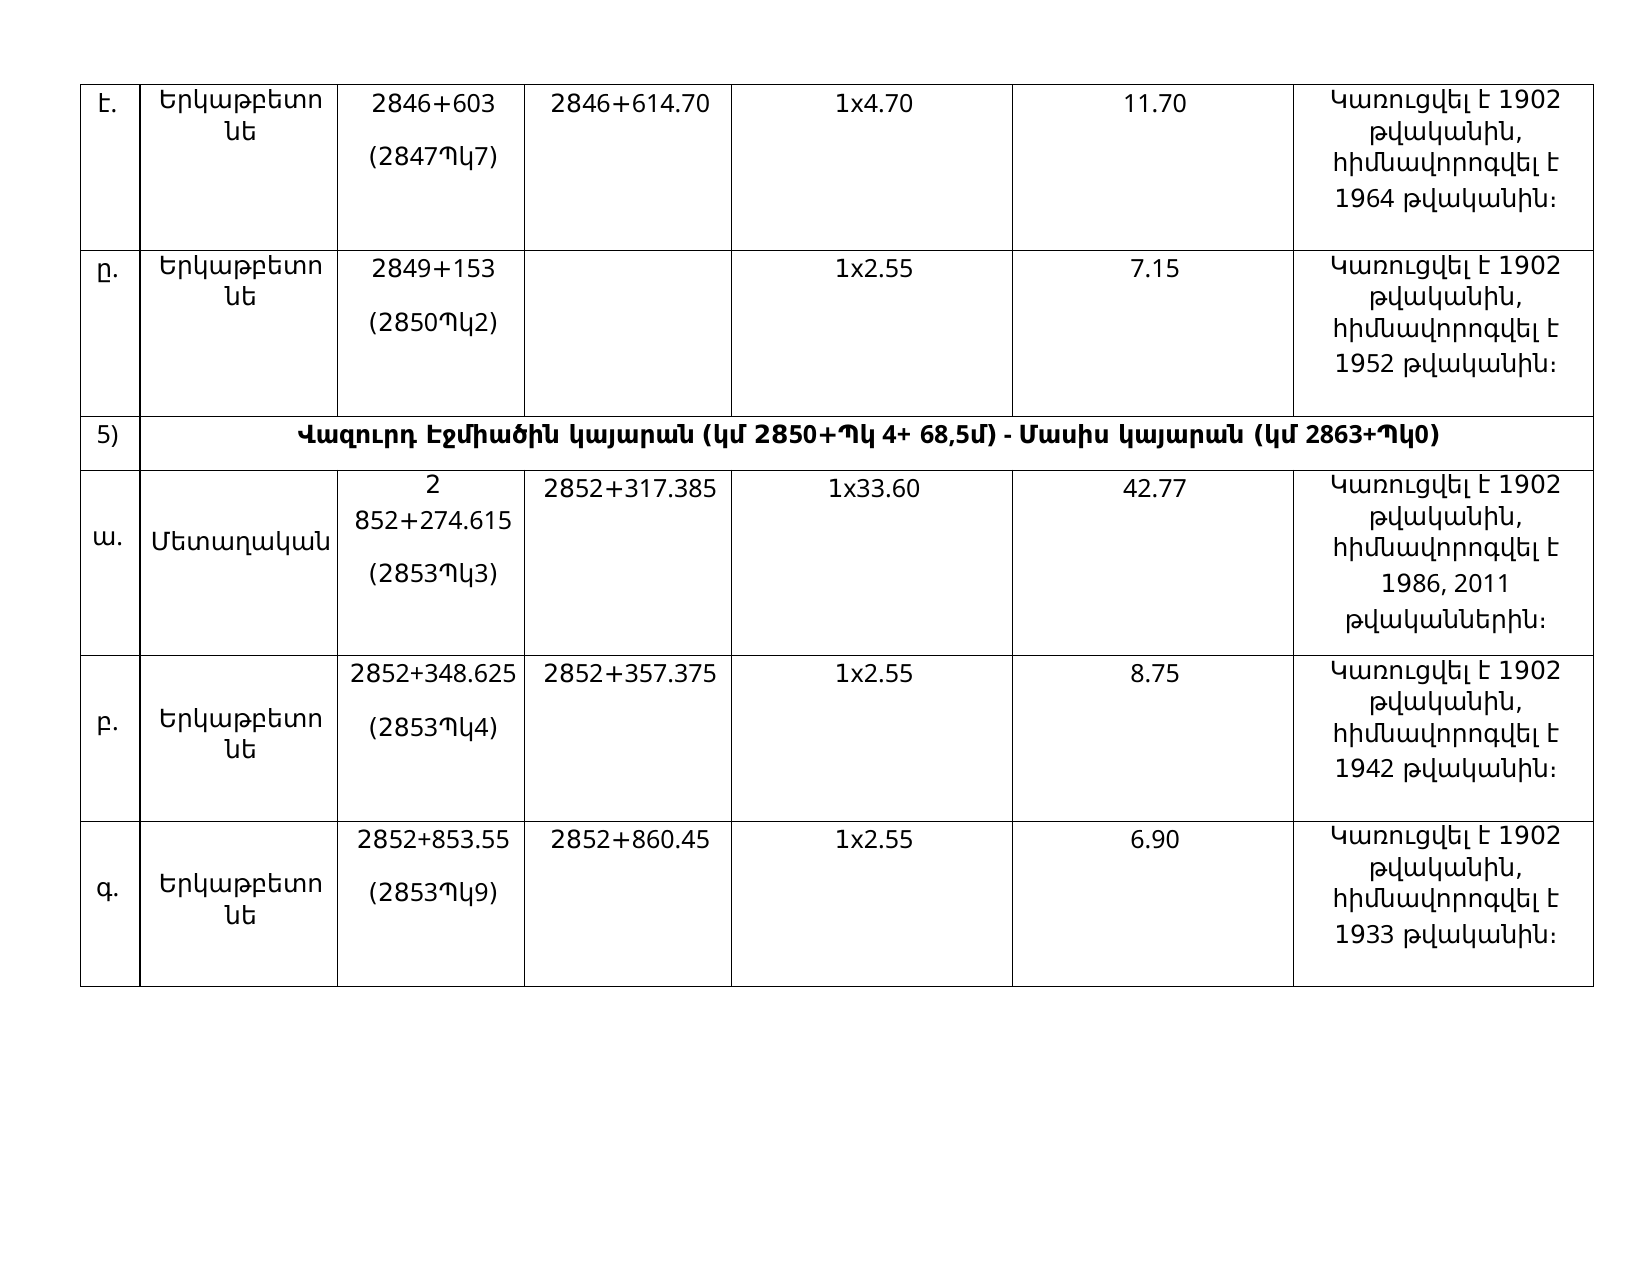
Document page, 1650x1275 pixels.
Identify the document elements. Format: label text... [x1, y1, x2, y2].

table_cell 1x2.55 [732, 251, 1012, 416]
table_cell Կառուցվել է 1902 թվականին, հիմնավորոգվել է 1952 թվականին։ [1294, 251, 1593, 416]
table_cell Երկաթբետոնե [141, 85, 337, 250]
table_cell Կառուցվել է 1902 թվականին, հիմնավորոգվել է 1942 թվականին։ [1294, 656, 1593, 821]
table_cell 42.77 [1013, 471, 1293, 655]
table_cell 2846+603 (2847Պկ7) [338, 85, 524, 250]
table_cell Կառուցվել է 1902 թվականին, հիմնավորոգվել է 1986, 2011 թվականներին։ [1294, 471, 1593, 655]
table_cell 2852+357.375 [525, 656, 731, 821]
table_cell բ. [81, 656, 139, 821]
table_cell 2852+853.55 (2853Պկ9) [338, 822, 524, 986]
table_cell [1294, 85, 1593, 250]
table_cell գ. [81, 822, 139, 986]
table_cell Մետաղական [141, 471, 337, 655]
table_cell [525, 251, 731, 416]
table_cell Երկաթբետոնե [141, 251, 337, 416]
table_cell 7.15 [1013, 251, 1293, 416]
table_cell Երկաթբետոնե [141, 822, 337, 986]
table_cell Երկաթբետոնե [141, 656, 337, 821]
table_cell 11.70 [1013, 85, 1293, 250]
table_cell 2849+153 (2850Պկ2) [338, 251, 524, 416]
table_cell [1294, 822, 1593, 986]
table_cell 1x4.70 [732, 85, 1012, 250]
table_cell Վազուրդ Էջմիածին կայարան (կմ 2850+Պկ 4+ 68,5մ) - Մասիս կայարան (կմ 2863+Պկ0) [141, 417, 1593, 469]
table_cell 2852+860.45 [525, 822, 731, 986]
table_cell 1x2.55 [732, 822, 1012, 986]
table_cell 2846+614.70 [525, 85, 731, 250]
table_cell 8.75 [1013, 656, 1293, 821]
table_cell 6.90 [1013, 822, 1293, 986]
table_cell 2852+274.615 (2853Պկ3) [338, 471, 524, 655]
table_cell 2852+348.625 (2853Պկ4) [338, 656, 524, 821]
table_cell ա. [81, 471, 139, 655]
table_cell 5) [81, 417, 139, 469]
table_cell է. [81, 85, 139, 250]
table_cell ը. [81, 251, 139, 416]
table_cell 2852+317.385 [525, 471, 731, 655]
table_cell 1x33.60 [732, 471, 1012, 655]
table_cell 1x2.55 [732, 656, 1012, 821]
